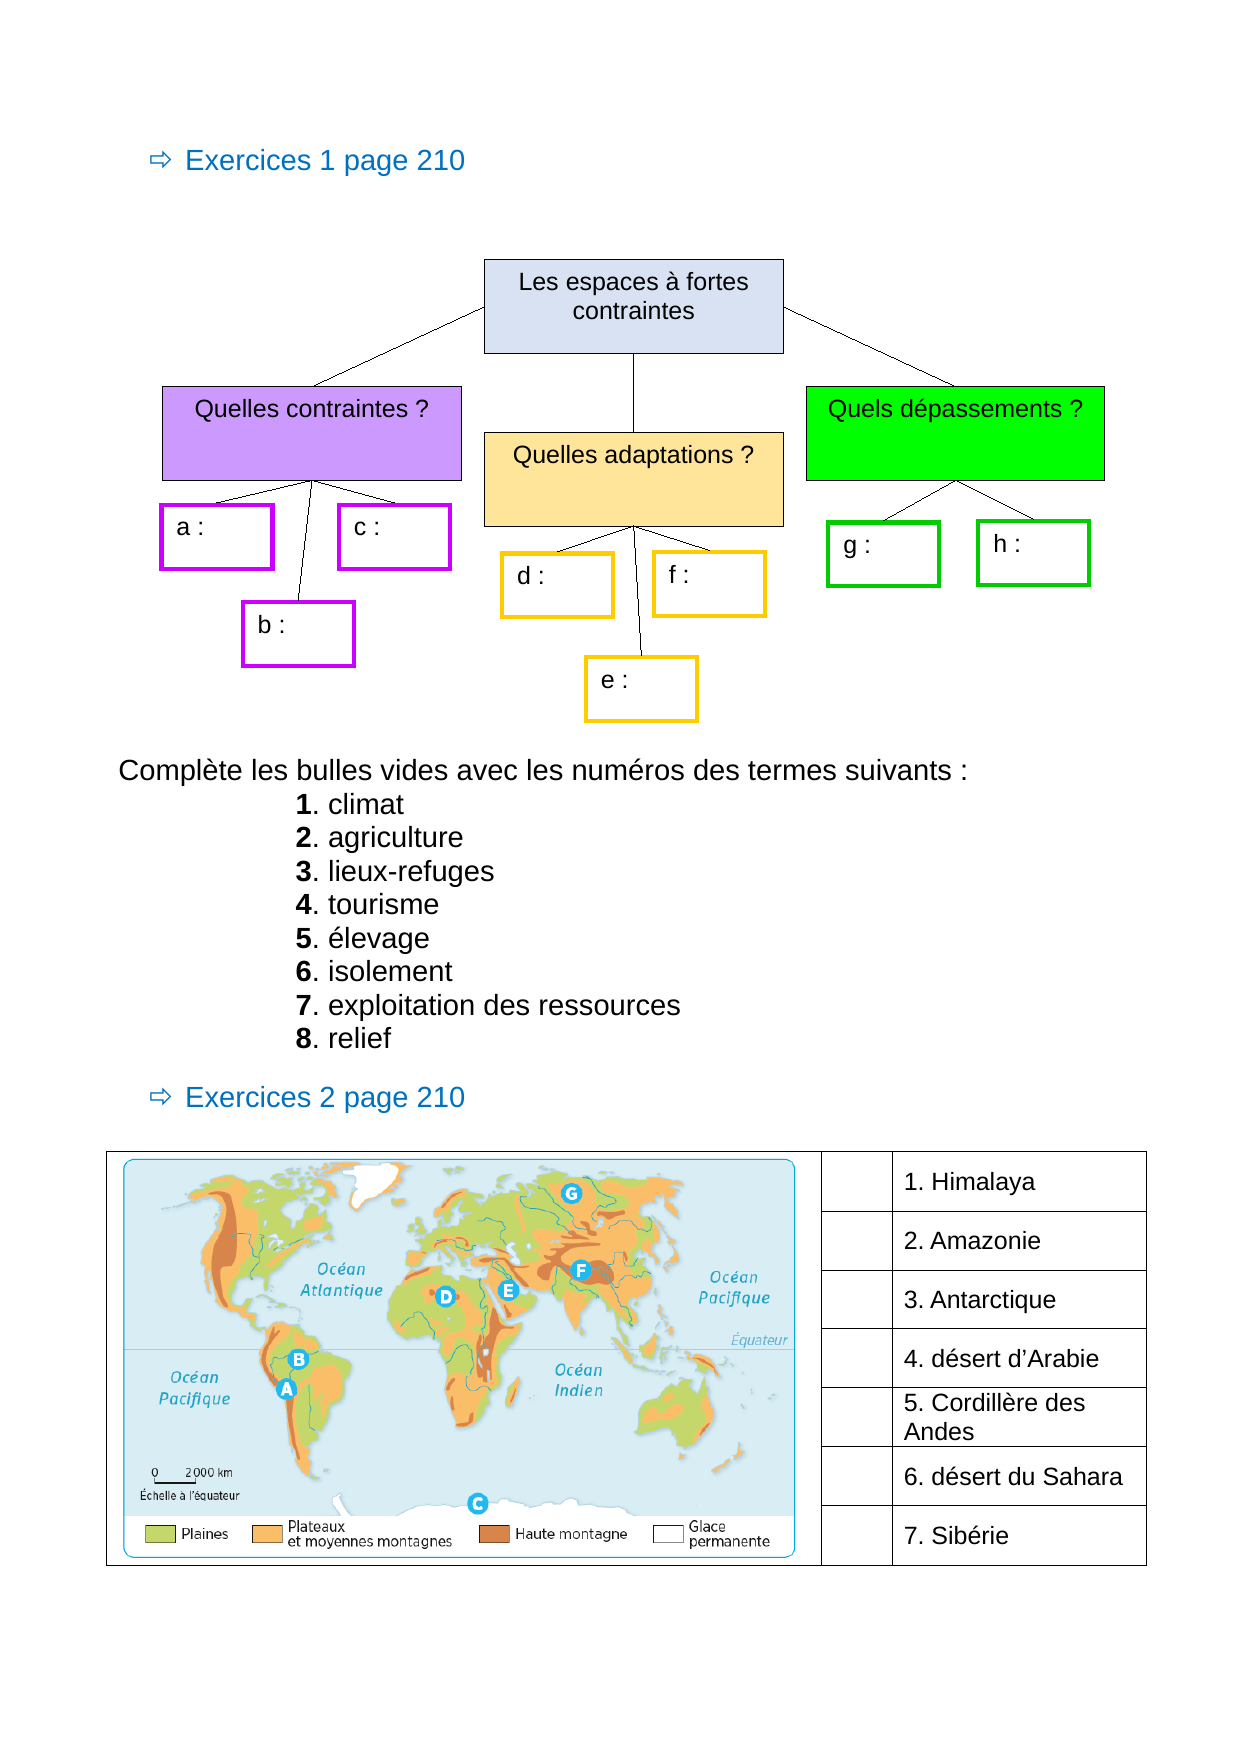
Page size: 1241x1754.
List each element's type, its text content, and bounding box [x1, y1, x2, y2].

table_cell 6. désert du Sahara [893, 1447, 1146, 1505]
table_header [822, 1152, 892, 1211]
text 3. lieux-refuges [295, 854, 1122, 887]
text 8. relief [295, 1021, 1122, 1055]
text 4. tourisme [295, 887, 1122, 921]
table_cell 3. Antarctique [893, 1271, 1146, 1328]
picture [118, 1152, 797, 1565]
table_cell [822, 1388, 892, 1446]
text 1. climat [295, 787, 1122, 820]
table_cell [822, 1212, 892, 1269]
text 6. isolement [295, 954, 1122, 988]
table_cell [822, 1271, 892, 1328]
table_cell 4. désert d’Arabie [893, 1329, 1146, 1387]
text 2. agriculture [295, 820, 1122, 854]
text 5. élevage [295, 921, 1122, 954]
table_cell [822, 1329, 892, 1387]
text Complète les bulles vides avec les numéros des termes suivants : [118, 753, 1122, 787]
table_cell 2. Amazonie [893, 1212, 1146, 1269]
table_cell 7. Sibérie [893, 1506, 1146, 1564]
text 7. exploitation des ressources [295, 988, 1122, 1021]
text Exercices 2 page 210 [148, 1080, 1122, 1114]
table_cell [822, 1506, 892, 1564]
table_cell 5. Cordillère des Andes [893, 1388, 1146, 1446]
text Exercices 1 page 210 [148, 143, 1122, 177]
table_header 1. Himalaya [893, 1152, 1146, 1211]
table_cell [822, 1447, 892, 1505]
table_header [107, 1152, 118, 1564]
table_header [797, 1152, 821, 1564]
